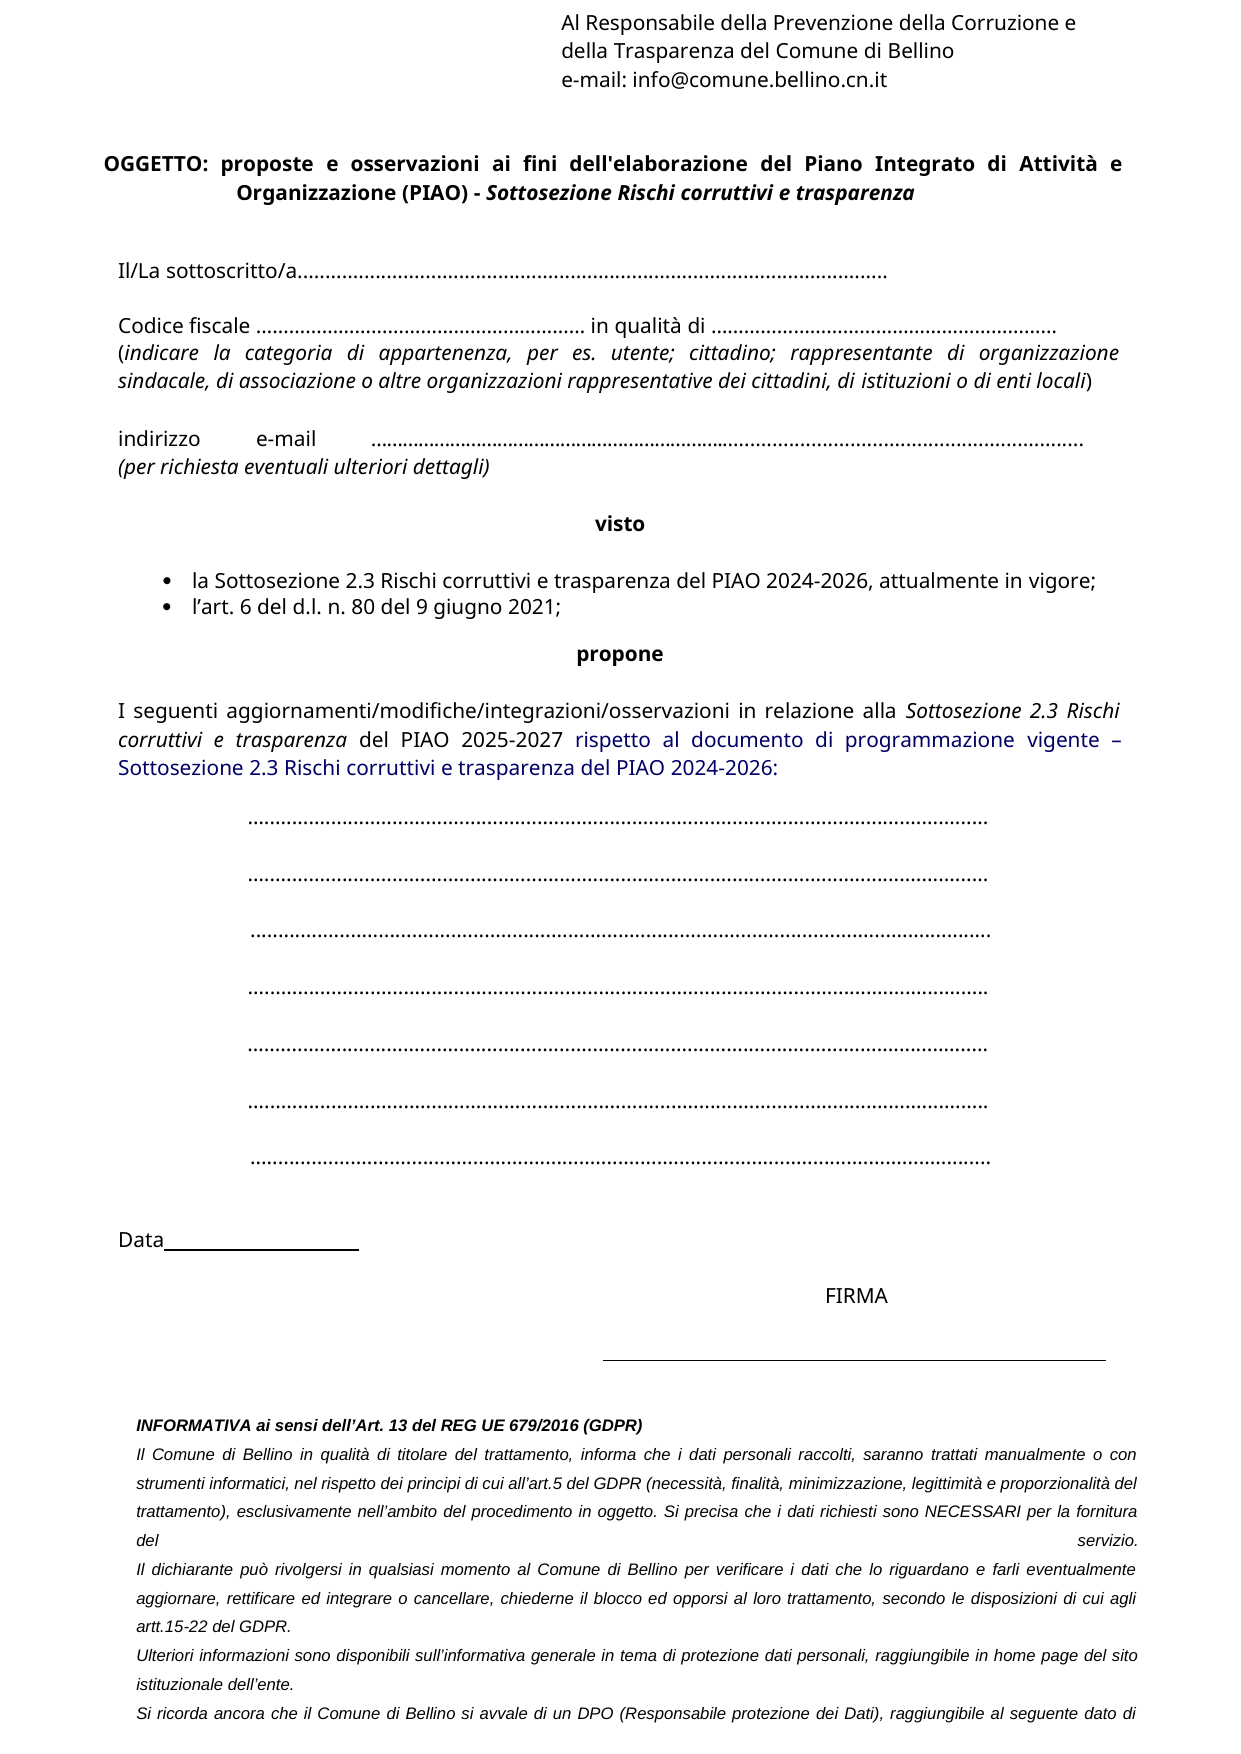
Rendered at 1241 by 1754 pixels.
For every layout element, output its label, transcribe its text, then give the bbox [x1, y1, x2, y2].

text indirizzo e-mail …………………………………………………………..…............................................................. (per richiesta eventuali ulteriori dettagli) [118, 424, 1140, 481]
text I seguenti aggiornamenti/modifiche/integrazioni/osservazioni in relazione alla Sottosezione 2.3 Rischi corruttivi e trasparenza del PIAO 2025-2027 rispetto al documento di programmazione vigente – Sottosezione 2.3 Rischi corruttivi e trasparenza del PIAO 2024-2026: [118, 696, 1122, 782]
text Data [118, 1225, 1140, 1254]
text visto [112, 509, 1128, 537]
list l’art. 6 del d.l. n. 80 del 9 giugno 2021; [163, 594, 1140, 619]
text ….................................................................................................................................. [110, 802, 1128, 830]
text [136, 1703, 1140, 1723]
text propone [112, 639, 1128, 668]
list la Sottosezione 2.3 Rischi corruttivi e trasparenza del PIAO 2024-2026, attualmente in vigore; [163, 566, 1103, 594]
text Codice fiscale …………………………………………………… in qualità di ……………………………………………………… [118, 313, 1140, 338]
text INFORMATIVA ai sensi dell’Art. 13 del REG UE 679/2016 (GDPR) [136, 1416, 1140, 1435]
text ….................................................................................................................................. [110, 972, 1128, 1001]
text ….................................................................................................................................. [110, 1086, 1128, 1114]
text ….................................................................................................................................. [110, 1029, 1128, 1057]
text (indicare la categoria di appartenenza, per es. utente; cittadino; rappresentante di organizzazione sindacale, di associazione o altre organizzazioni rappresentative dei cittadini, di istituzioni o di enti locali) [118, 338, 1122, 395]
text ..................................................................................................................................... [115, 1142, 1128, 1171]
text Al Responsabile della Prevenzione della Corruzione e della Trasparenza del Comune di Bellino e-mail: info@comune.bellino.cn.it [561, 8, 1114, 93]
text Ulteriori informazioni sono disponibili sull’informativa generale in tema di protezione dati personali, raggiungibile in home page del sito istituzionale dell’ente. [136, 1646, 1140, 1694]
text ..................................................................................................................................... [116, 915, 1128, 944]
text Il/La sottoscritto/a.......................................................................................................... [118, 256, 1140, 284]
text OGGETTO: proposte e osservazioni ai fini dell'elaborazione del Piano Integrato di Attività e Organizzazione (PIAO) - Sottosezione Rischi corruttivi e trasparenza [103, 149, 1122, 206]
text Il Comune di Bellino in qualità di titolare del trattamento, informa che i dati personali raccolti, saranno trattati manualmente o con strumenti informatici, nel rispetto dei principi di cui all’art.5 del GDPR (necessità, finalità, minimizzazione, legittimità e proporzionalità del trattamento), esclusivamente nell’ambito del procedimento in oggetto. Si precisa che i dati richiesti sono NECESSARI per la fornitura del servizio. Il dichiarante può rivolgersi in qualsiasi momento al Comune di Bellino per verificare i dati che lo riguardano e farli eventualmente aggiornare, rettificare ed integrare o cancellare, chiederne il blocco ed opporsi al loro trattamento, secondo le disposizioni di cui agli artt.15-22 del GDPR. [136, 1445, 1140, 1636]
text ….................................................................................................................................. [110, 859, 1128, 887]
text FIRMA [92, 1281, 888, 1309]
